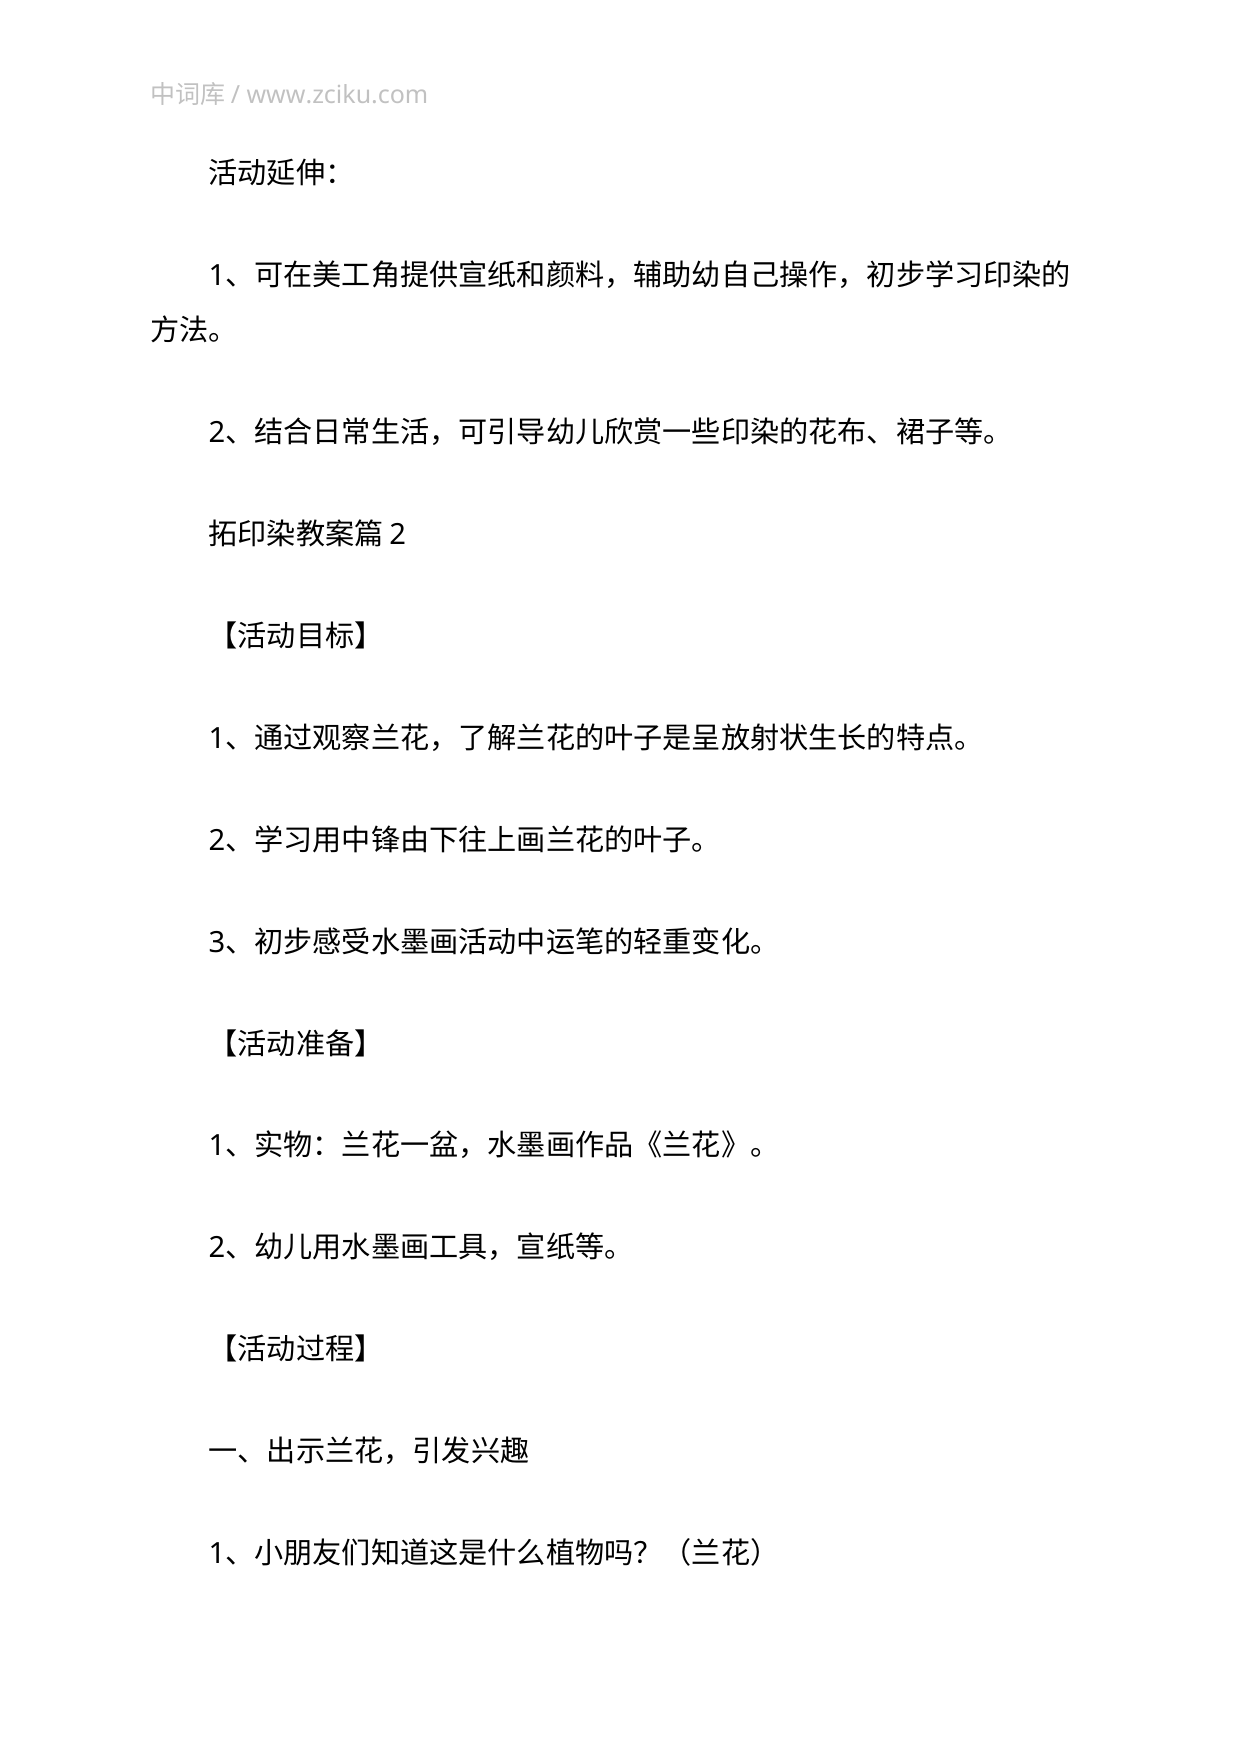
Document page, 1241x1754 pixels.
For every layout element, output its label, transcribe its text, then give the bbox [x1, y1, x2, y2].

text 拓印染教案篇2 [150, 511, 1090, 553]
text 【活动过程】 [150, 1326, 1090, 1368]
text 一、出示兰花，引发兴趣 [150, 1428, 1090, 1470]
text 活动延伸： [150, 150, 1090, 192]
text 1、小朋友们知道这是什么植物吗？（兰花） [150, 1529, 1090, 1572]
text 1、可在美工角提供宣纸和颜料，辅助幼自己操作，初步学习印染的方法。 [150, 252, 1090, 349]
text 2、结合日常生活，可引导幼儿欣赏一些印染的花布、裙子等。 [150, 408, 1090, 451]
text 【活动目标】 [150, 612, 1090, 655]
text 3、初步感受水墨画活动中运笔的轻重变化。 [150, 918, 1090, 961]
text 【活动准备】 [150, 1020, 1090, 1062]
text 1、实物：兰花一盆，水墨画作品《兰花》。 [150, 1122, 1090, 1164]
text 1、通过观察兰花，了解兰花的叶子是呈放射状生长的特点。 [150, 714, 1090, 757]
text 2、幼儿用水墨画工具，宣纸等。 [150, 1224, 1090, 1266]
text 2、学习用中锋由下往上画兰花的叶子。 [150, 816, 1090, 859]
